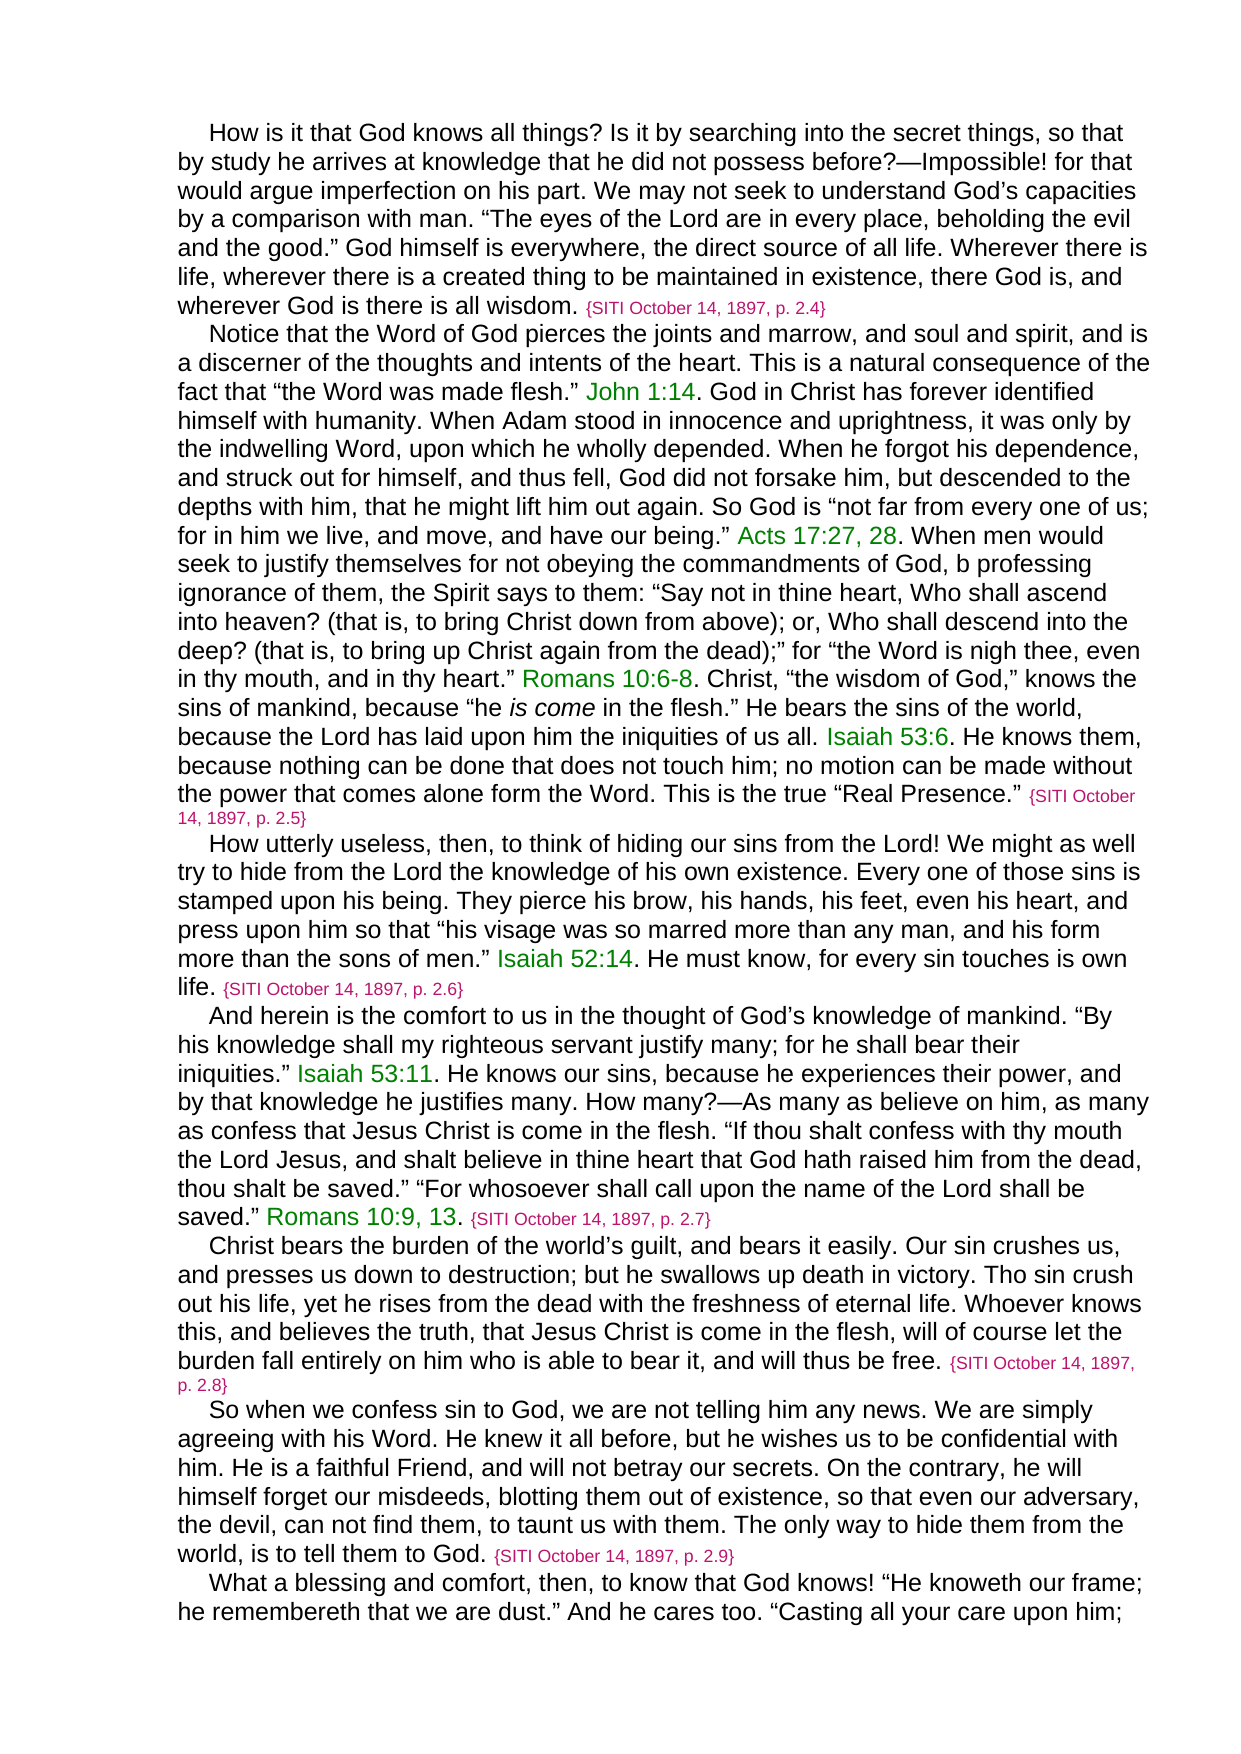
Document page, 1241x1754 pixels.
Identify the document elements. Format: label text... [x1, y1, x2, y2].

text How utterly useless, then, to think of hiding our sins from the Lord! We might as well try to hide from the Lord the knowledge of his own existence. Every one of those sins is stamped upon his being. They pierce his brow, his hands, his feet, even his heart, and press upon him so that “his visage was so marred more than any man, and his form more than the sons of men.” Isaiah 52:14. He must know, for every sin touches is own life. {SITI October 14, 1897, p. 2.6} [177, 828, 1152, 1001]
text Christ bears the burden of the world’s guilt, and bears it easily. Our sin crushes us, and presses us down to destruction; but he swallows up death in victory. Tho sin crush out his life, yet he rises from the dead with the freshness of eternal life. Whoever knows this, and believes the truth, that Jesus Christ is come in the flesh, will of course let the burden fall entirely on him who is able to bear it, and will thus be free. {SITI October 14, 1897, p. 2.8} [177, 1231, 1152, 1395]
text And herein is the comfort to us in the thought of God’s knowledge of mankind. “By his knowledge shall my righteous servant justify many; for he shall bear their iniquities.” Isaiah 53:11. He knows our sins, because he experiences their power, and by that knowledge he justifies many. How many?—As many as believe on him, as many as confess that Jesus Christ is come in the flesh. “If thou shalt confess with thy mouth the Lord Jesus, and shalt believe in thine heart that God hath raised him from the dead, thou shalt be saved.” “For whosoever shall call upon the name of the Lord shall be saved.” Romans 10:9, 13. {SITI October 14, 1897, p. 2.7} [177, 1001, 1152, 1231]
text How is it that God knows all things? Is it by searching into the secret things, so that by study he arrives at knowledge that he did not possess before?—Impossible! for that would argue imperfection on his part. We may not seek to understand God’s capacities by a comparison with man. “The eyes of the Lord are in every place, beholding the evil and the good.” God himself is everywhere, the direct source of all life. Wherever there is life, wherever there is a created thing to be maintained in existence, there God is, and wherever God is there is all wisdom. {SITI October 14, 1897, p. 2.4} [177, 118, 1152, 319]
text Notice that the Word of God pierces the joints and marrow, and soul and spirit, and is a discerner of the thoughts and intents of the heart. This is a natural consequence of the fact that “the Word was made flesh.” John 1:14. God in Christ has forever identified himself with humanity. When Adam stood in innocence and uprightness, it was only by the indwelling Word, upon which he wholly depended. When he forgot his dependence, and struck out for himself, and thus fell, God did not forsake him, but descended to the depths with him, that he might lift him out again. So God is “not far from every one of us; for in him we live, and move, and have our being.” Acts 17:27, 28. When men would seek to justify themselves for not obeying the commandments of God, b professing ignorance of them, the Spirit says to them: “Say not in thine heart, Who shall ascend into heaven? (that is, to bring Christ down from above); or, Who shall descend into the deep? (that is, to bring up Christ again from the dead);” for “the Word is nigh thee, even in thy mouth, and in thy heart.” Romans 10:6-8. Christ, “the wisdom of God,” knows the sins of mankind, because “he is come in the flesh.” He bears the sins of the world, because the Lord has laid upon him the iniquities of us all. Isaiah 53:6. He knows them, because nothing can be done that does not touch him; no motion can be made without the power that comes alone form the Word. This is the true “Real Presence.” {SITI October 14, 1897, p. 2.5} [177, 319, 1152, 828]
text So when we confess sin to God, we are not telling him any news. We are simply agreeing with his Word. He knew it all before, but he wishes us to be confidential with him. He is a faithful Friend, and will not betray our secrets. On the contrary, he will himself forget our misdeeds, blotting them out of existence, so that even our adversary, the devil, can not find them, to taunt us with them. The only way to hide them from the world, is to tell them to God. {SITI October 14, 1897, p. 2.9} [177, 1395, 1152, 1568]
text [177, 1568, 1152, 1625]
